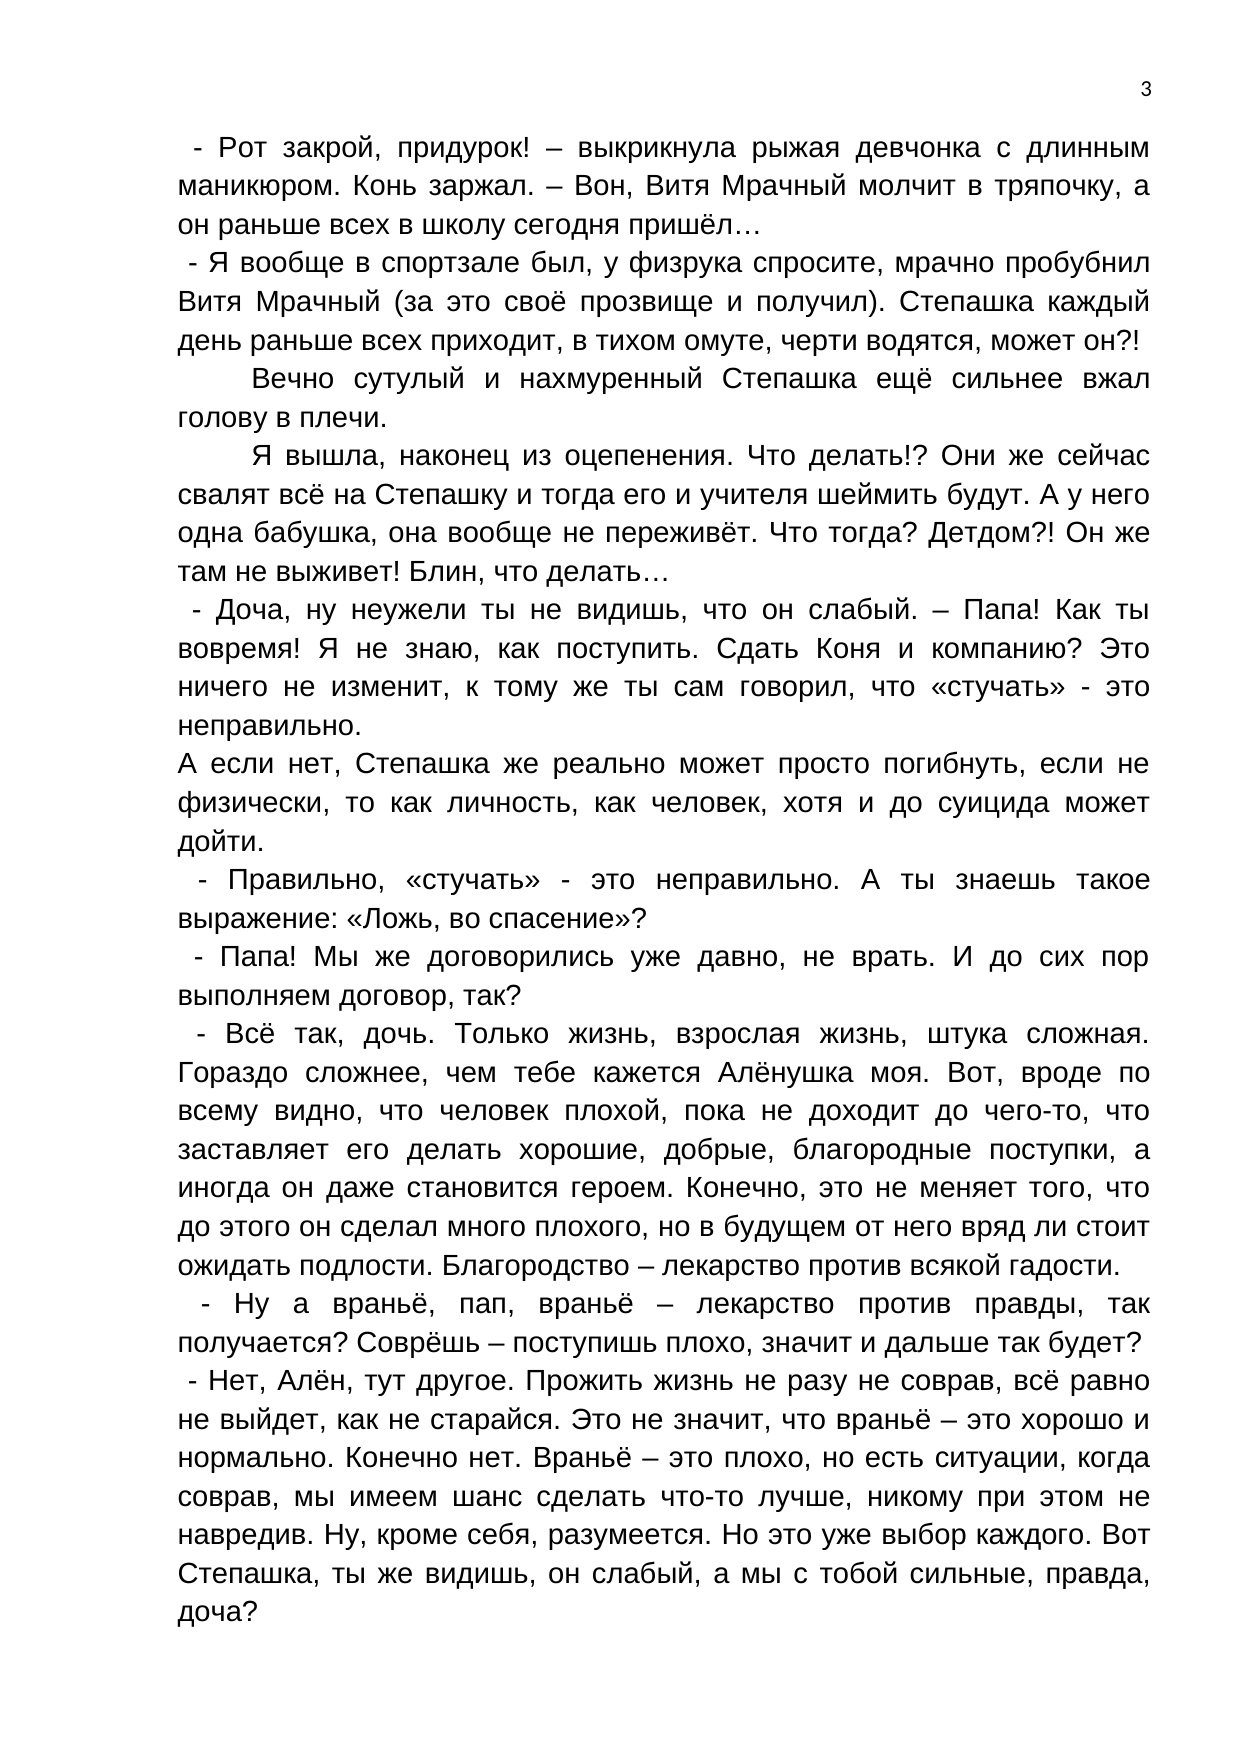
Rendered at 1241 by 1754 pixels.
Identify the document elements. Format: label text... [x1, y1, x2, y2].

text - Ну а враньё, пап, враньё – лекарство против правды, так получается? Соврёшь – поступишь плохо, значит и дальше так будет? [177, 1286, 1152, 1358]
text - Я вообще в спортзале был, у физрука спросите, мрачно пробубнил Витя Мрачный (за это своё прозвище и получил). Степашка каждый день раньше всех приходит, в тихом омуте, черти водятся, может он?! [177, 245, 1152, 356]
text Я вышла, наконец из оцепенения. Что делать!? Они же сейчас свалят всё на Степашку и тогда его и учителя шеймить будут. А у него одна бабушка, она вообще не переживёт. Что тогда? Детдом?! Он же там не выживет! Блин, что делать… [177, 438, 1152, 587]
text А если нет, Степашка же реально может просто погибнуть, если не физически, то как личность, как человек, хотя и до суицида может дойти. [177, 746, 1152, 857]
text - Папа! Мы же договорились уже давно, не врать. И до сих пор выполняем договор, так? [177, 939, 1152, 1011]
text - Нет, Алён, тут другое. Прожить жизнь не разу не соврав, всё равно не выйдет, как не старайся. Это не значит, что враньё – это хорошо и нормально. Конечно нет. Враньё – это плохо, но есть ситуации, когда соврав, мы имеем шанс сделать что-то лучше, никому при этом не навредив. Ну, кроме себя, разумеется. Но это уже выбор каждого. Вот Степашка, ты же видишь, он слабый, а мы с тобой сильные, правда, доча? [177, 1363, 1152, 1628]
text - Всё так, дочь. Только жизнь, взрослая жизнь, штука сложная. Гораздо сложнее, чем тебе кажется Алёнушка моя. Вот, вроде по всему видно, что человек плохой, пока не доходит до чего-то, что заставляет его делать хорошие, добрые, благородные поступки, а иногда он даже становится героем. Конечно, это не меняет того, что до этого он сделал много плохого, но в будущем от него вряд ли стоит ожидать подлости. Благородство – лекарство против всякой гадости. [177, 1016, 1152, 1281]
text - Рот закрой, придурок! – выкрикнула рыжая девчонка с длинным маникюром. Конь заржал. – Вон, Витя Мрачный молчит в тряпочку, а он раньше всех в школу сегодня пришёл… [177, 130, 1152, 240]
text - Правильно, «стучать» - это неправильно. А ты знаешь такое выражение: «Ложь, во спасение»? [177, 862, 1152, 934]
text - Доча, ну неужели ты не видишь, что он слабый. – Папа! Как ты вовремя! Я не знаю, как поступить. Сдать Коня и компанию? Это ничего не изменит, к тому же ты сам говорил, что «стучать» - это неправильно. [177, 592, 1152, 741]
text Вечно сутулый и нахмуренный Степашка ещё сильнее вжал голову в плечи. [177, 361, 1152, 433]
